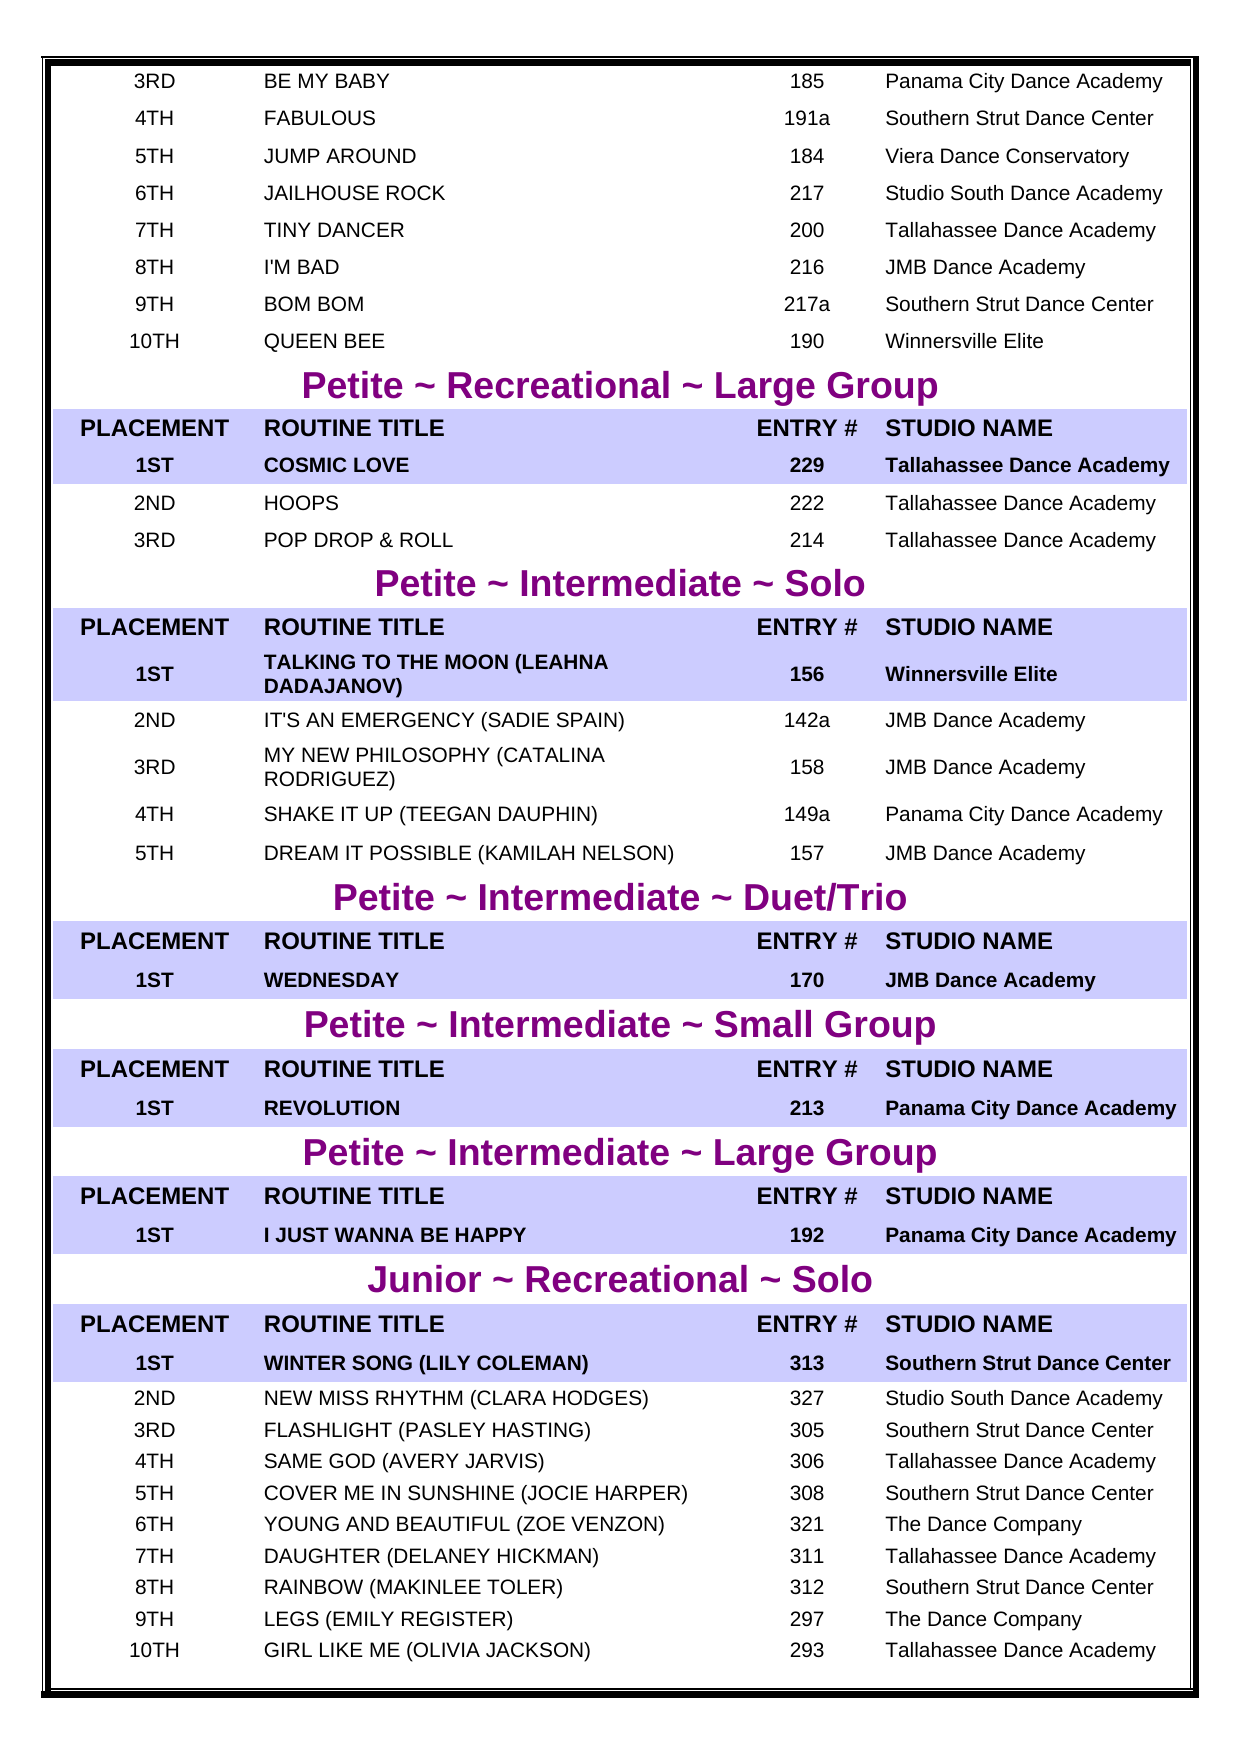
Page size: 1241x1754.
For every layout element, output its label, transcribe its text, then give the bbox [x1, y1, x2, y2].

table_cell RAINBOW (MAKINLEE TOLER) [256, 1571, 737, 1603]
table_cell 149a [737, 794, 877, 833]
table_cell REVOLUTION [256, 1088, 737, 1127]
table_cell 7TH [53, 211, 256, 248]
table_cell 191a [737, 100, 877, 137]
table_cell Tallahassee Dance Academy [877, 447, 1187, 484]
table_cell Panama City Dance Academy [877, 794, 1187, 833]
table_cell 229 [737, 447, 877, 484]
table_cell 157 [737, 833, 877, 872]
table_cell 4TH [53, 794, 256, 833]
table_cell The Dance Company [877, 1508, 1187, 1540]
table_cell 297 [737, 1603, 877, 1634]
table_cell SHAKE IT UP (TEEGAN DAUPHIN) [256, 794, 737, 833]
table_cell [877, 137, 1187, 174]
table_cell ENTRY # [737, 1049, 877, 1088]
table_cell Panama City Dance Academy [877, 66, 1187, 100]
table_cell Southern Strut Dance Center [877, 1477, 1187, 1508]
table_cell Southern Strut Dance Center [877, 1343, 1187, 1382]
table_cell FLASHLIGHT (PASLEY HASTING) [256, 1414, 737, 1445]
table_cell ENTRY # [737, 1304, 877, 1343]
table_cell 170 [737, 961, 877, 999]
table_cell ENTRY # [737, 921, 877, 961]
table_cell COSMIC LOVE [256, 447, 737, 484]
table_cell 313 [737, 1343, 877, 1382]
table_cell ROUTINE TITLE [256, 1304, 737, 1343]
table_cell 156 [737, 647, 877, 701]
table_cell Studio South Dance Academy [877, 174, 1187, 211]
table_cell 192 [737, 1216, 877, 1254]
table_cell 6TH [53, 174, 256, 211]
table_cell JAILHOUSE ROCK [256, 174, 737, 211]
table_cell Tallahassee Dance Academy [877, 521, 1187, 558]
table_cell PLACEMENT [53, 1304, 256, 1343]
table_cell 327 [737, 1382, 877, 1414]
table_cell STUDIO NAME [877, 608, 1187, 647]
table_cell Petite ~ Intermediate ~ Small Group [53, 1000, 1187, 1049]
table_cell PLACEMENT [53, 921, 256, 961]
table_cell 312 [737, 1571, 877, 1603]
table_cell GIRL LIKE ME (OLIVIA JACKSON) [256, 1635, 737, 1666]
table_cell Tallahassee Dance Academy [877, 484, 1187, 521]
table_cell IT'S AN EMERGENCY (SADIE SPAIN) [256, 701, 737, 740]
table_cell Southern Strut Dance Center [877, 1414, 1187, 1445]
table_cell The Dance Company [877, 1603, 1187, 1634]
table_cell ROUTINE TITLE [256, 409, 737, 447]
table_cell FABULOUS [256, 100, 737, 137]
table_cell PLACEMENT [53, 1049, 256, 1088]
table_cell 1ST [53, 447, 256, 484]
table_cell Southern Strut Dance Center [877, 286, 1187, 323]
table_cell 142a [737, 701, 877, 740]
table_cell JMB Dance Academy [877, 740, 1187, 794]
table_cell MY NEW PHILOSOPHY (CATALINA RODRIGUEZ) [256, 740, 737, 794]
table_cell ROUTINE TITLE [256, 1049, 737, 1088]
table_cell Tallahassee Dance Academy [877, 211, 1187, 248]
table_cell Petite ~ Recreational ~ Large Group [53, 360, 1187, 409]
table_cell 185 [737, 66, 877, 100]
table_cell COVER ME IN SUNSHINE (JOCIE HARPER) [256, 1477, 737, 1508]
table_cell Junior ~ Recreational ~ Solo [53, 1255, 1187, 1304]
table_cell QUEEN BEE [256, 323, 737, 360]
table_cell DREAM IT POSSIBLE (KAMILAH NELSON) [256, 833, 737, 872]
table_cell JMB Dance Academy [877, 833, 1187, 872]
table_cell JMB Dance Academy [877, 701, 1187, 740]
table_cell PLACEMENT [53, 1176, 256, 1216]
table_cell Panama City Dance Academy [877, 1088, 1187, 1127]
table_cell Southern Strut Dance Center [877, 100, 1187, 137]
table_cell PLACEMENT [53, 608, 256, 647]
table_cell 1ST [53, 1088, 256, 1127]
table_cell DAUGHTER (DELANEY HICKMAN) [256, 1540, 737, 1571]
table_cell 9TH [53, 286, 256, 323]
table_cell 214 [737, 521, 877, 558]
table_cell Southern Strut Dance Center [877, 1571, 1187, 1603]
table_cell 2ND [53, 484, 256, 521]
table_cell 1ST [53, 961, 256, 999]
table_cell 7TH [53, 1540, 256, 1571]
table_cell 184 [737, 137, 877, 174]
table_cell 4TH [53, 100, 256, 137]
table_cell JUMP AROUND [256, 137, 737, 174]
table_cell 217 [737, 174, 877, 211]
table_cell 213 [737, 1088, 877, 1127]
table_cell Panama City Dance Academy [877, 1216, 1187, 1254]
table_cell 222 [737, 484, 877, 521]
table_cell 9TH [53, 1603, 256, 1634]
table_cell 10TH [53, 1635, 256, 1666]
table_cell Tallahassee Dance Academy [877, 1540, 1187, 1571]
table_cell 8TH [53, 249, 256, 286]
table_cell 5TH [53, 137, 256, 174]
table_cell 8TH [53, 1571, 256, 1603]
table_cell STUDIO NAME [877, 1176, 1187, 1216]
table_cell 311 [737, 1540, 877, 1571]
table_cell POP DROP & ROLL [256, 521, 737, 558]
table_cell WEDNESDAY [256, 961, 737, 999]
table_cell 306 [737, 1445, 877, 1477]
table_cell 1ST [53, 1343, 256, 1382]
table_cell Petite ~ Intermediate ~ Solo [53, 558, 1187, 607]
table_cell STUDIO NAME [877, 1304, 1187, 1343]
table_cell NEW MISS RHYTHM (CLARA HODGES) [256, 1382, 737, 1414]
table_cell STUDIO NAME [877, 1049, 1187, 1088]
table_cell 1ST [53, 1216, 256, 1254]
table_cell 5TH [53, 1477, 256, 1508]
table_cell ROUTINE TITLE [256, 1176, 737, 1216]
table_cell I'M BAD [256, 249, 737, 286]
table_cell 3RD [53, 1414, 256, 1445]
table_cell 3RD [53, 740, 256, 794]
table_cell 6TH [53, 1508, 256, 1540]
table_cell ENTRY # [737, 409, 877, 447]
table_cell Winnersville Elite [877, 647, 1187, 701]
table_cell 4TH [53, 1445, 256, 1477]
table_cell STUDIO NAME [877, 409, 1187, 447]
table_cell Winnersville Elite [877, 323, 1187, 360]
table_cell ROUTINE TITLE [256, 921, 737, 961]
table_cell LEGS (EMILY REGISTER) [256, 1603, 737, 1634]
table_cell 2ND [53, 701, 256, 740]
table_cell 293 [737, 1635, 877, 1666]
table_cell Studio South Dance Academy [877, 1382, 1187, 1414]
table_cell 190 [737, 323, 877, 360]
table_cell JMB Dance Academy [877, 961, 1187, 999]
table_cell 2ND [53, 1382, 256, 1414]
table_cell 308 [737, 1477, 877, 1508]
table_cell SAME GOD (AVERY JARVIS) [256, 1445, 737, 1477]
table_cell 321 [737, 1508, 877, 1540]
table_cell Petite ~ Intermediate ~ Duet/Trio [53, 872, 1187, 921]
table_cell I JUST WANNA BE HAPPY [256, 1216, 737, 1254]
table_cell 1ST [53, 647, 256, 701]
table_cell 158 [737, 740, 877, 794]
table_cell Petite ~ Intermediate ~ Large Group [53, 1127, 1187, 1176]
table_cell 200 [737, 211, 877, 248]
table_cell 305 [737, 1414, 877, 1445]
table_cell BE MY BABY [256, 66, 737, 100]
table_cell 217a [737, 286, 877, 323]
table_cell WINTER SONG (LILY COLEMAN) [256, 1343, 737, 1382]
table_cell Tallahassee Dance Academy [877, 1445, 1187, 1477]
table_cell JMB Dance Academy [877, 249, 1187, 286]
table_cell ENTRY # [737, 608, 877, 647]
table_cell 216 [737, 249, 877, 286]
table_cell PLACEMENT [53, 409, 256, 447]
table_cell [877, 1635, 1187, 1666]
table_cell STUDIO NAME [877, 921, 1187, 961]
table_cell 10TH [53, 323, 256, 360]
table_cell BOM BOM [256, 286, 737, 323]
table_cell TINY DANCER [256, 211, 737, 248]
table_cell TALKING TO THE MOON (LEAHNA DADAJANOV) [256, 647, 737, 701]
table_cell 5TH [53, 833, 256, 872]
table_cell HOOPS [256, 484, 737, 521]
table_cell 3RD [53, 66, 256, 100]
table_cell 3RD [53, 521, 256, 558]
table_cell ENTRY # [737, 1176, 877, 1216]
table_cell YOUNG AND BEAUTIFUL (ZOE VENZON) [256, 1508, 737, 1540]
table_cell ROUTINE TITLE [256, 608, 737, 647]
